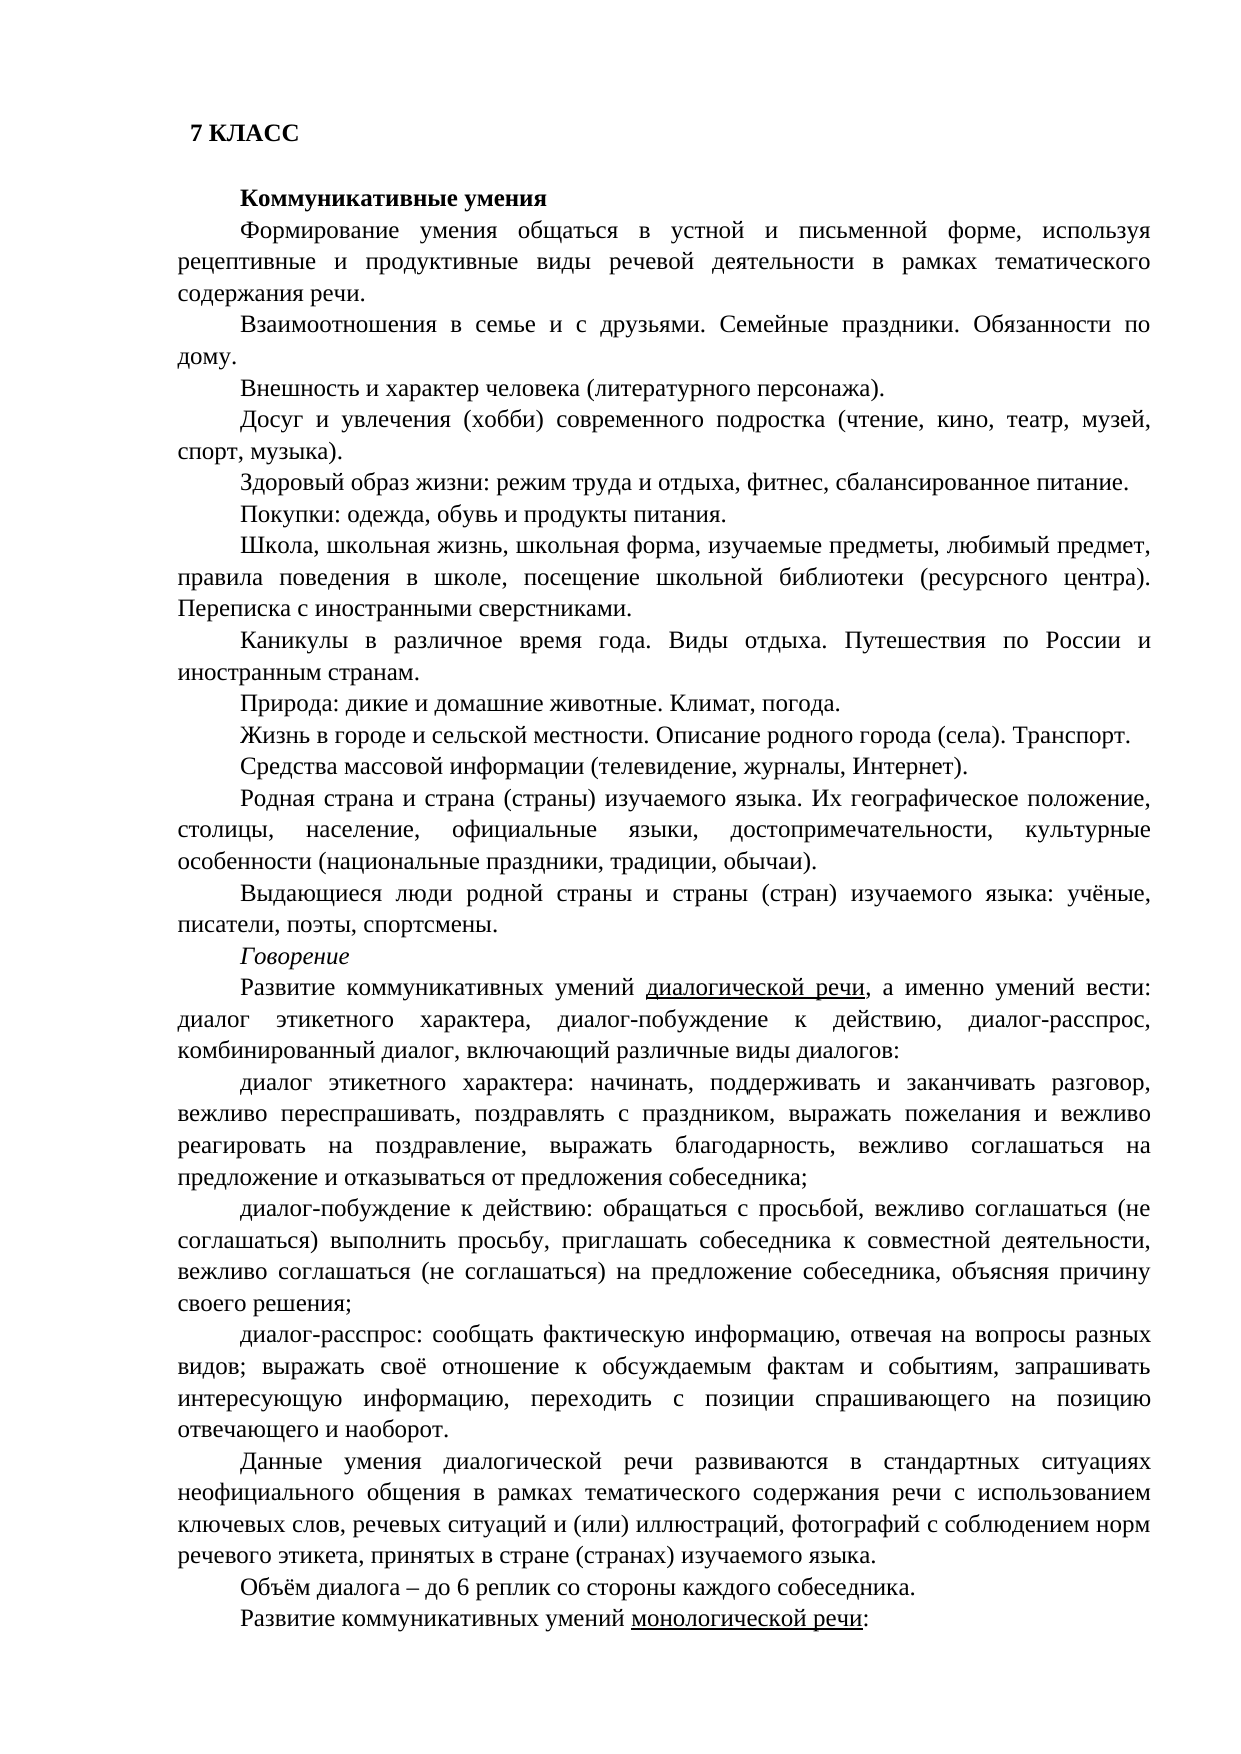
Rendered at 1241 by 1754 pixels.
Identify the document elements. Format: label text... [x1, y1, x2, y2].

text Взаимоотношения в семье и с друзьями. Семейные праздники. Обязанности по дому. [177, 309, 1152, 370]
text Каникулы в различное время года. Виды отдыха. Путешествия по России и иностранным странам. [177, 625, 1152, 685]
text Школа, школьная жизнь, школьная форма, изучаемые предметы, любимый предмет, правила поведения в школе, посещение школьной библиотеки (ресурсного центра). Переписка с иностранными сверстниками. [177, 530, 1152, 622]
text Досуг и увлечения (хобби) современного подростка (чтение, кино, театр, музей, спорт, музыка). [177, 404, 1152, 464]
text Выдающиеся люди родной страны и страны (стран) изучаемого языка: учёные, писатели, поэты, спортсмены. [177, 878, 1152, 938]
text Средства массовой информации (телевидение, журналы, Интернет). [177, 751, 1152, 780]
text Жизнь в городе и сельской местности. Описание родного города (села). Транспорт. [177, 720, 1152, 748]
text Внешность и характер человека (литературного персонажа). [177, 373, 1152, 401]
text Природа: дикие и домашние животные. Климат, погода. [177, 688, 1152, 717]
text Развитие коммуникативных умений монологической речи: [177, 1603, 1152, 1632]
text диалог-расспрос: сообщать фактическую информацию, отвечая на вопросы разных видов; выражать своё отношение к обсуждаемым фактам и событиям, запрашивать интересующую информацию, переходить с позиции спрашивающего на позицию отвечающего и наоборот. [177, 1319, 1152, 1443]
text Покупки: одежда, обувь и продукты питания. [177, 499, 1152, 528]
text Родная страна и страна (страны) изучаемого языка. Их географическое положение, столицы, население, официальные языки, достопримечательности, культурные особенности (национальные праздники, традиции, обычаи). [177, 783, 1152, 875]
text Развитие коммуникативных умений диалогической речи, а именно умений вести: диалог этикетного характера, диалог-побуждение к действию, диалог-расспрос, комбинированный диалог, включающий различные виды диалогов: [177, 972, 1152, 1064]
text Коммуникативные умения [177, 183, 1152, 212]
text Данные умения диалогической речи развиваются в стандартных ситуациях неофициального общения в рамках тематического содержания речи с использованием ключевых слов, речевых ситуаций и (или) иллюстраций, фотографий с соблюдением норм речевого этикета, принятых в стране (странах) изучаемого языка. [177, 1446, 1152, 1569]
text диалог-побуждение к действию: обращаться с просьбой, вежливо соглашаться (не соглашаться) выполнить просьбу, приглашать собеседника к совместной деятельности, вежливо соглашаться (не соглашаться) на предложение собеседника, объясняя причину своего решения; [177, 1193, 1152, 1317]
text Здоровый образ жизни: режим труда и отдыха, фитнес, сбалансированное питание. [177, 467, 1152, 496]
text 7 КЛАСС [190, 118, 1152, 147]
text диалог этикетного характера: начинать, поддерживать и заканчивать разговор, вежливо переспрашивать, поздравлять с праздником, выражать пожелания и вежливо реагировать на поздравление, выражать благодарность, вежливо соглашаться на предложение и отказываться от предложения собеседника; [177, 1067, 1152, 1190]
text Говорение [177, 941, 1152, 969]
text Объём диалога – до 6 реплик со стороны каждого собеседника. [177, 1572, 1152, 1601]
text Формирование умения общаться в устной и письменной форме, используя рецептивные и продуктивные виды речевой деятельности в рамках тематического содержания речи. [177, 215, 1152, 307]
